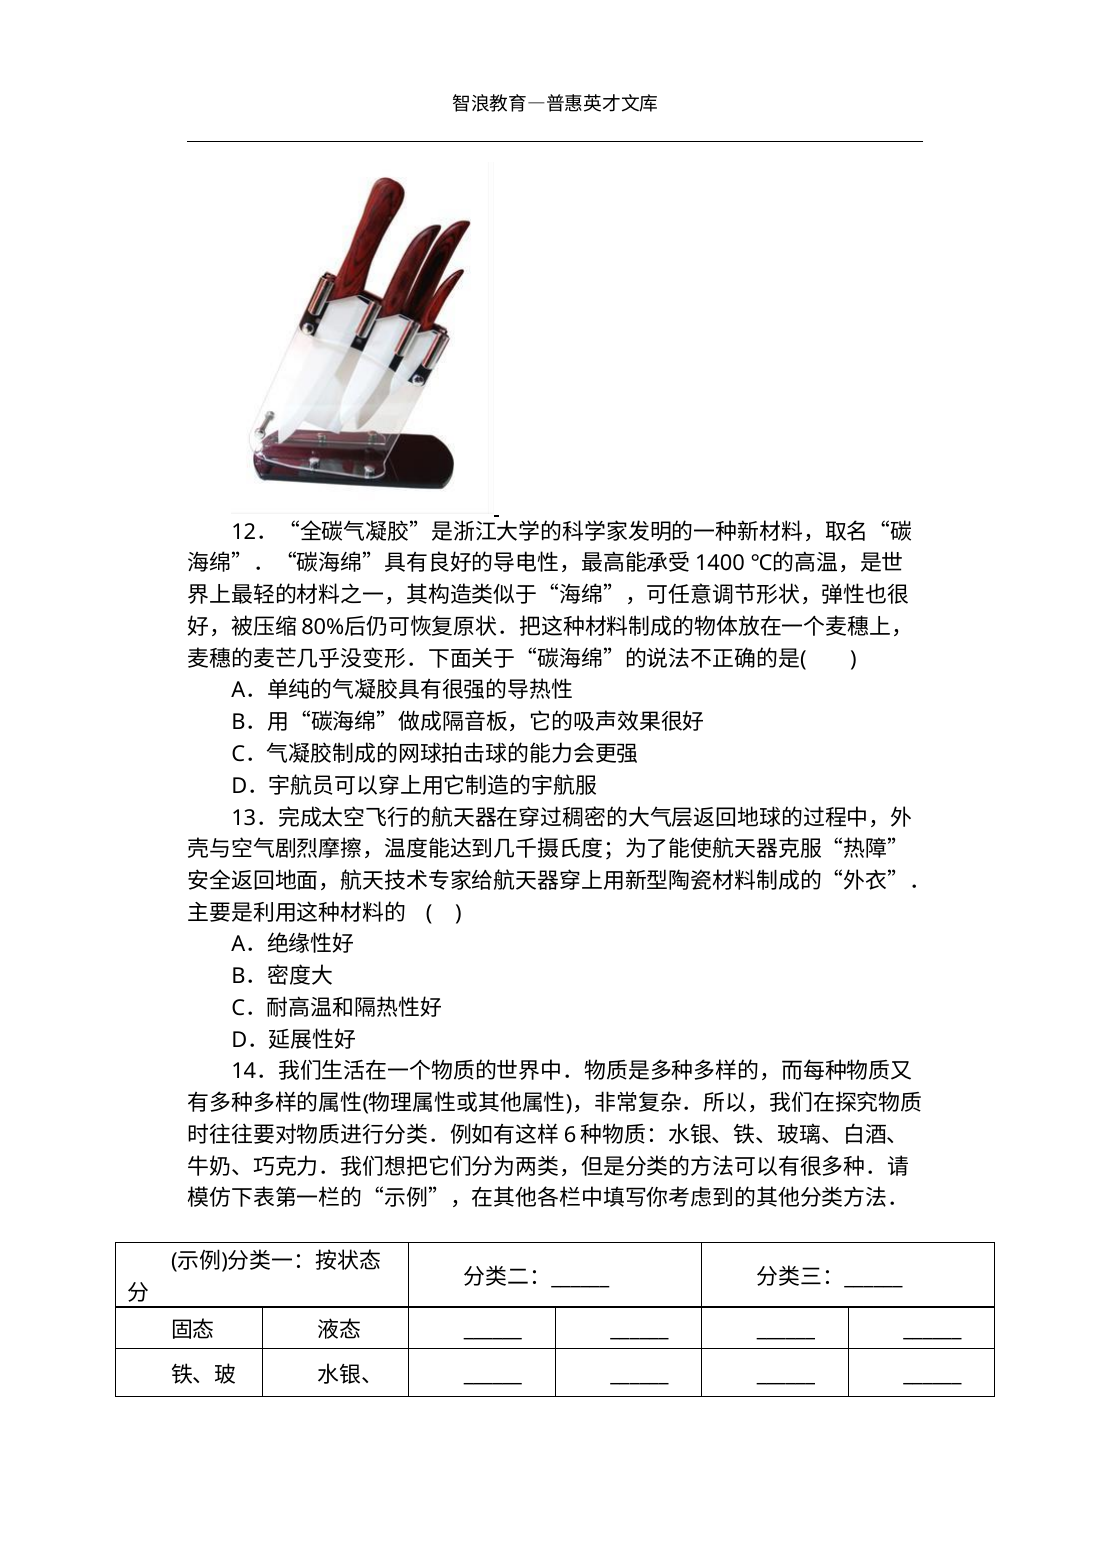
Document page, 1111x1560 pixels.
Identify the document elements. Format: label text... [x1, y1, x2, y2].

text 14．我们生活在一个物质的世界中．物质是多种多样的，而每种物质又有多种多样的属性(物理属性或其他属性)，非常复杂．所以，我们在探究物质时往往要对物质进行分类．例如有这样6种物质：水银、铁、玻璃、白酒、牛奶、巧克力．我们想把它们分为两类，但是分类的方法可以有很多种．请模仿下表第一栏的“示例”，在其他各栏中填写你考虑到的其他分类方法． [187, 1053, 923, 1212]
table_header (示例)分类一：按状态分 [116, 1243, 408, 1306]
picture [231, 162, 494, 514]
table_cell 水银、白酒、 牛奶 [263, 1349, 408, 1396]
text 12．“全碳气凝胶”是浙江大学的科学家发明的一种新材料，取名“碳海绵”．“碳海绵”具有良好的导电性，最高能承受1400 ℃的高温，是世界上最轻的材料之一，其构造类似于“海绵”，可任意调节形状，弹性也很好，被压缩80%后仍可恢复原状．把这种材料制成的物体放在一个麦穗上，麦穗的麦芒几乎没变形．下面关于“碳海绵”的说法不正确的是( ) [187, 514, 923, 672]
table_cell ______ [702, 1349, 848, 1396]
table_cell ______ [849, 1349, 994, 1396]
text D．延展性好 [187, 1022, 923, 1053]
text C．耐高温和隔热性好 [187, 990, 923, 1022]
text A．绝缘性好 [187, 926, 923, 958]
table_cell ______ [556, 1308, 701, 1348]
table_cell ______ [702, 1308, 848, 1348]
text C．气凝胶制成的网球拍击球的能力会更强 [187, 736, 923, 768]
table_cell ______ [849, 1308, 994, 1348]
table_cell ______ [409, 1308, 555, 1348]
table_cell 液态 [263, 1308, 408, 1348]
text B．密度大 [187, 958, 923, 990]
text 13．完成太空飞行的航天器在穿过稠密的大气层返回地球的过程中，外壳与空气剧烈摩擦，温度能达到几千摄氏度；为了能使航天器克服“热障”安全返回地面，航天技术专家给航天器穿上用新型陶瓷材料制成的“外衣”．主要是利用这种材料的 ( ) [187, 799, 923, 926]
table_cell 铁、玻璃、 巧克力 [116, 1349, 262, 1396]
table_header 分类二：______ [409, 1243, 701, 1306]
table_cell 固态 [116, 1308, 262, 1348]
text A．单纯的气凝胶具有很强的导热性 [187, 672, 923, 704]
text B．用“碳海绵”做成隔音板，它的吸声效果很好 [187, 704, 923, 736]
table_cell ______ [409, 1349, 555, 1396]
table_cell ______ [556, 1349, 701, 1396]
text D．宇航员可以穿上用它制造的宇航服 [187, 768, 923, 799]
table_header 分类三：______ [702, 1243, 994, 1306]
